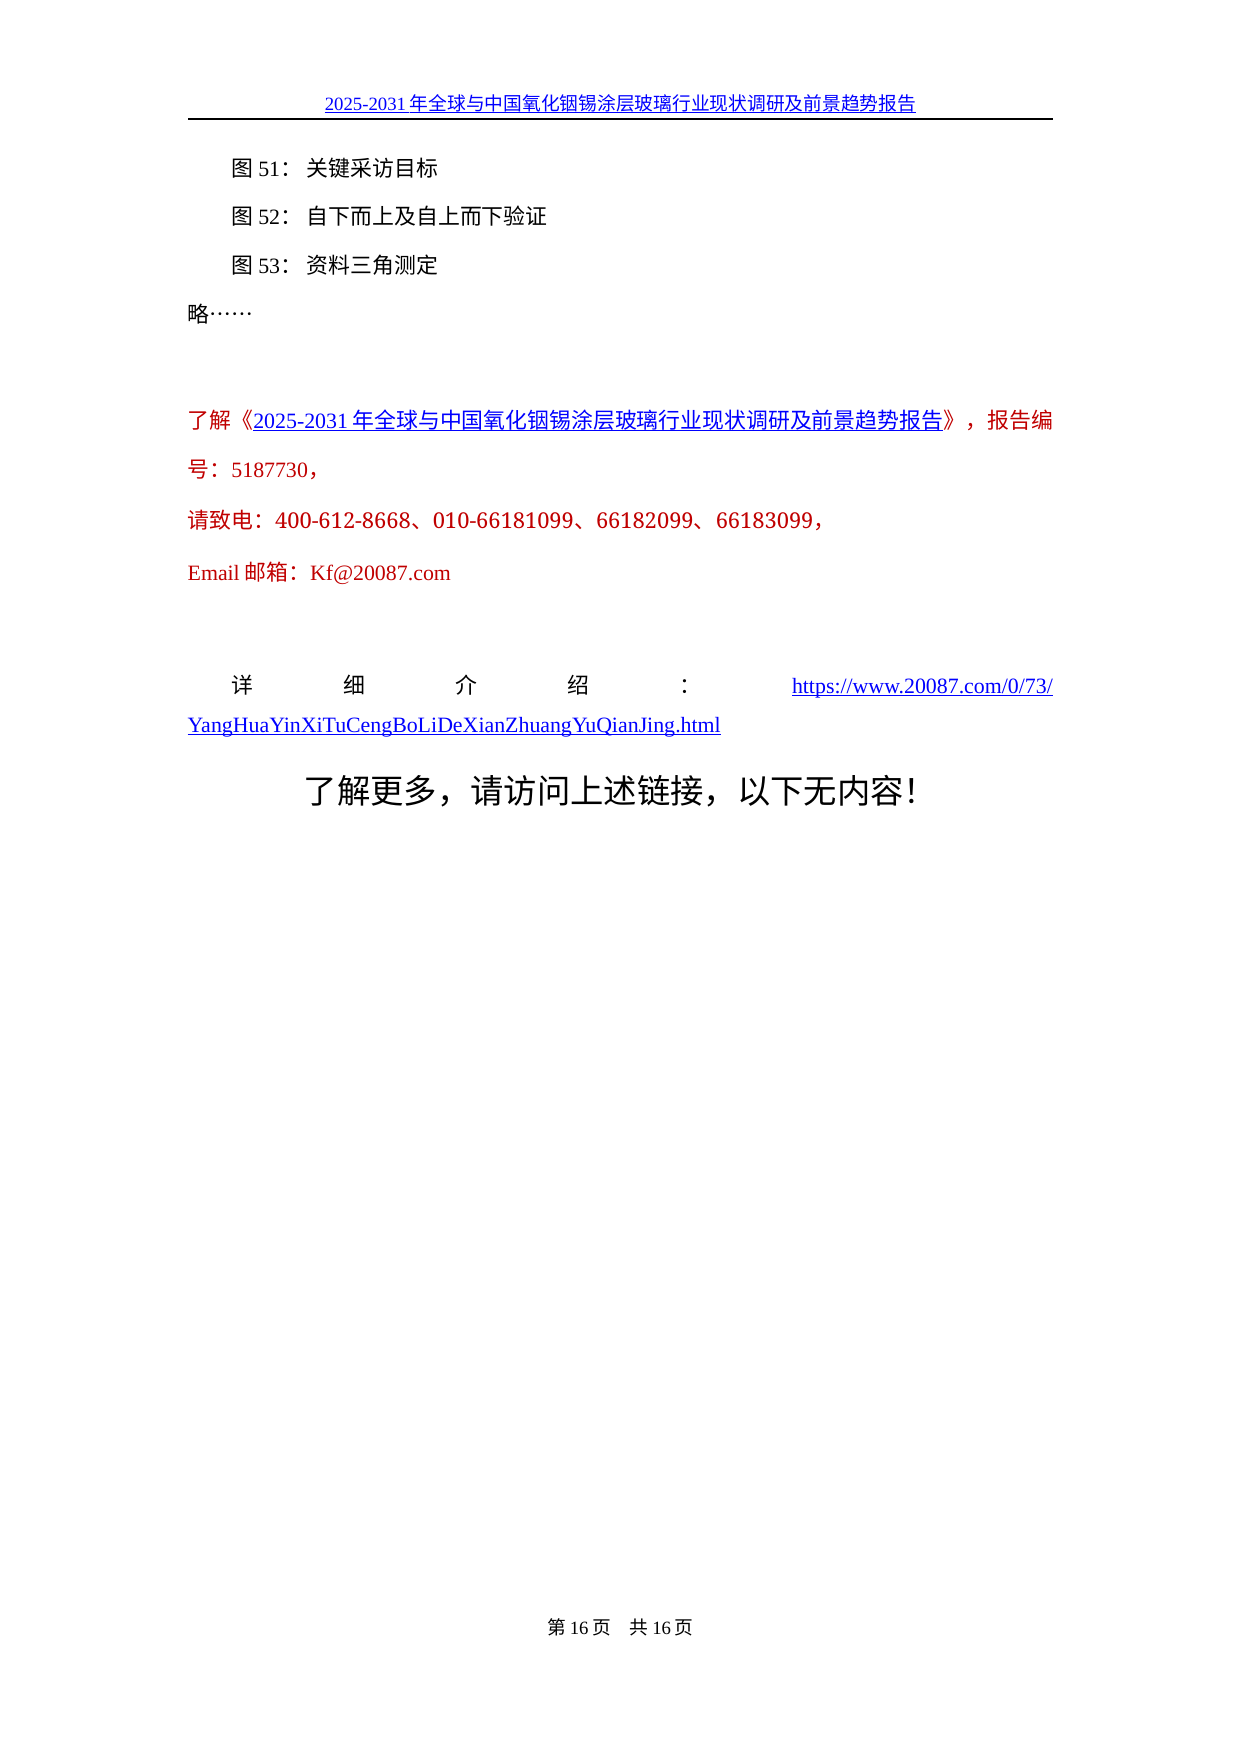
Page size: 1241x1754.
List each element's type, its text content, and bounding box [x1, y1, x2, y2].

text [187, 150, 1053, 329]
text 了解《2025-2031年全球与中国氧化铟锡涂层玻璃行业现状调研及前景趋势报告》，报告编号：5187730， [187, 403, 1053, 484]
text 详细介绍：https://www.20087.com/0/73/YangHuaYinXiTuCengBoLiDeXianZhuangYuQianJing.html [187, 668, 1053, 741]
title 了解更多，请访问上述链接，以下无内容！ [187, 757, 1053, 822]
text 请致电：400-612-8668、010-66181099、66182099、66183099， [187, 503, 1053, 536]
text Email邮箱：Kf@20087.com [187, 555, 1053, 587]
